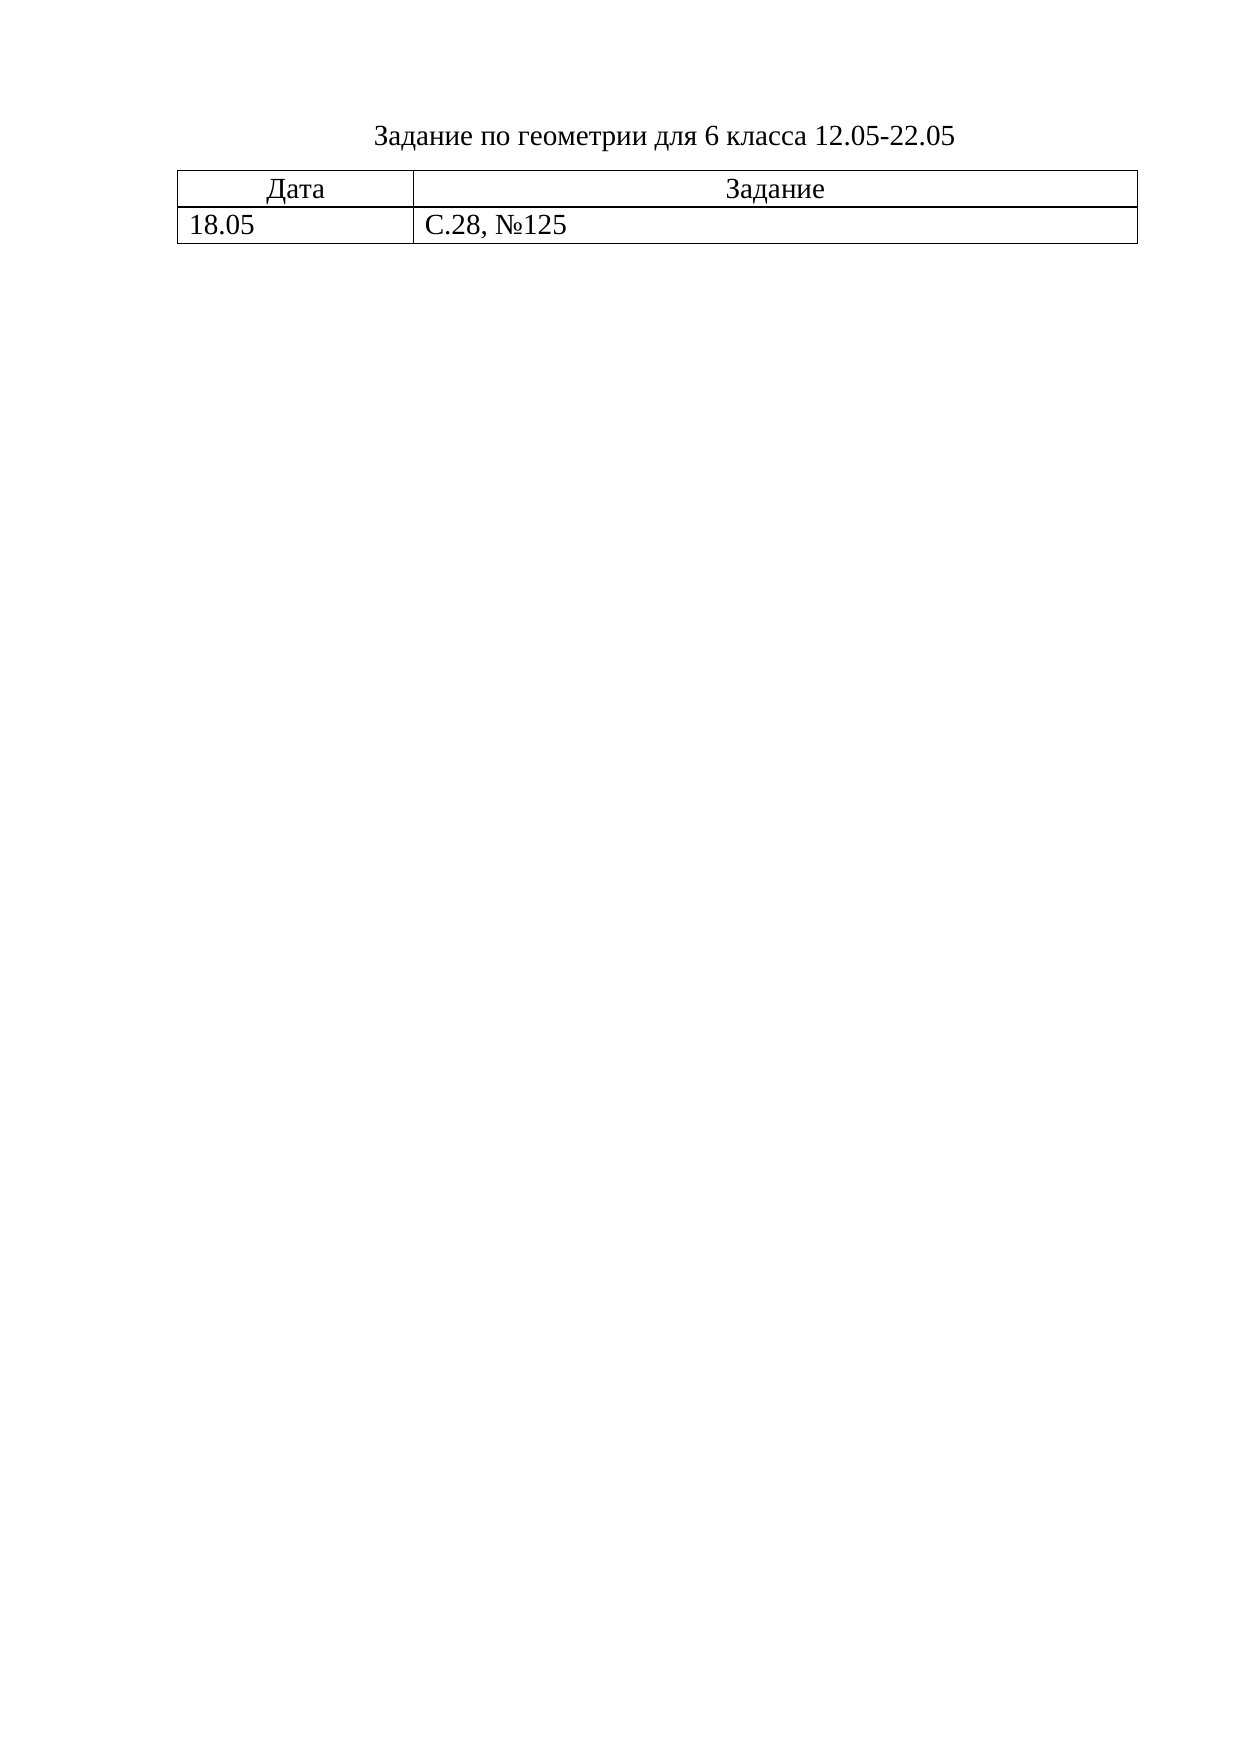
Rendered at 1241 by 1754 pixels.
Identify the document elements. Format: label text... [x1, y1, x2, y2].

table_cell 18.05 [178, 208, 413, 243]
table_header Дата [178, 171, 413, 206]
table_cell С.28, №125 [414, 208, 1137, 243]
table_header Задание [414, 171, 1137, 206]
text Задание по геометрии для 6 класса 12.05-22.05 [177, 118, 1152, 152]
